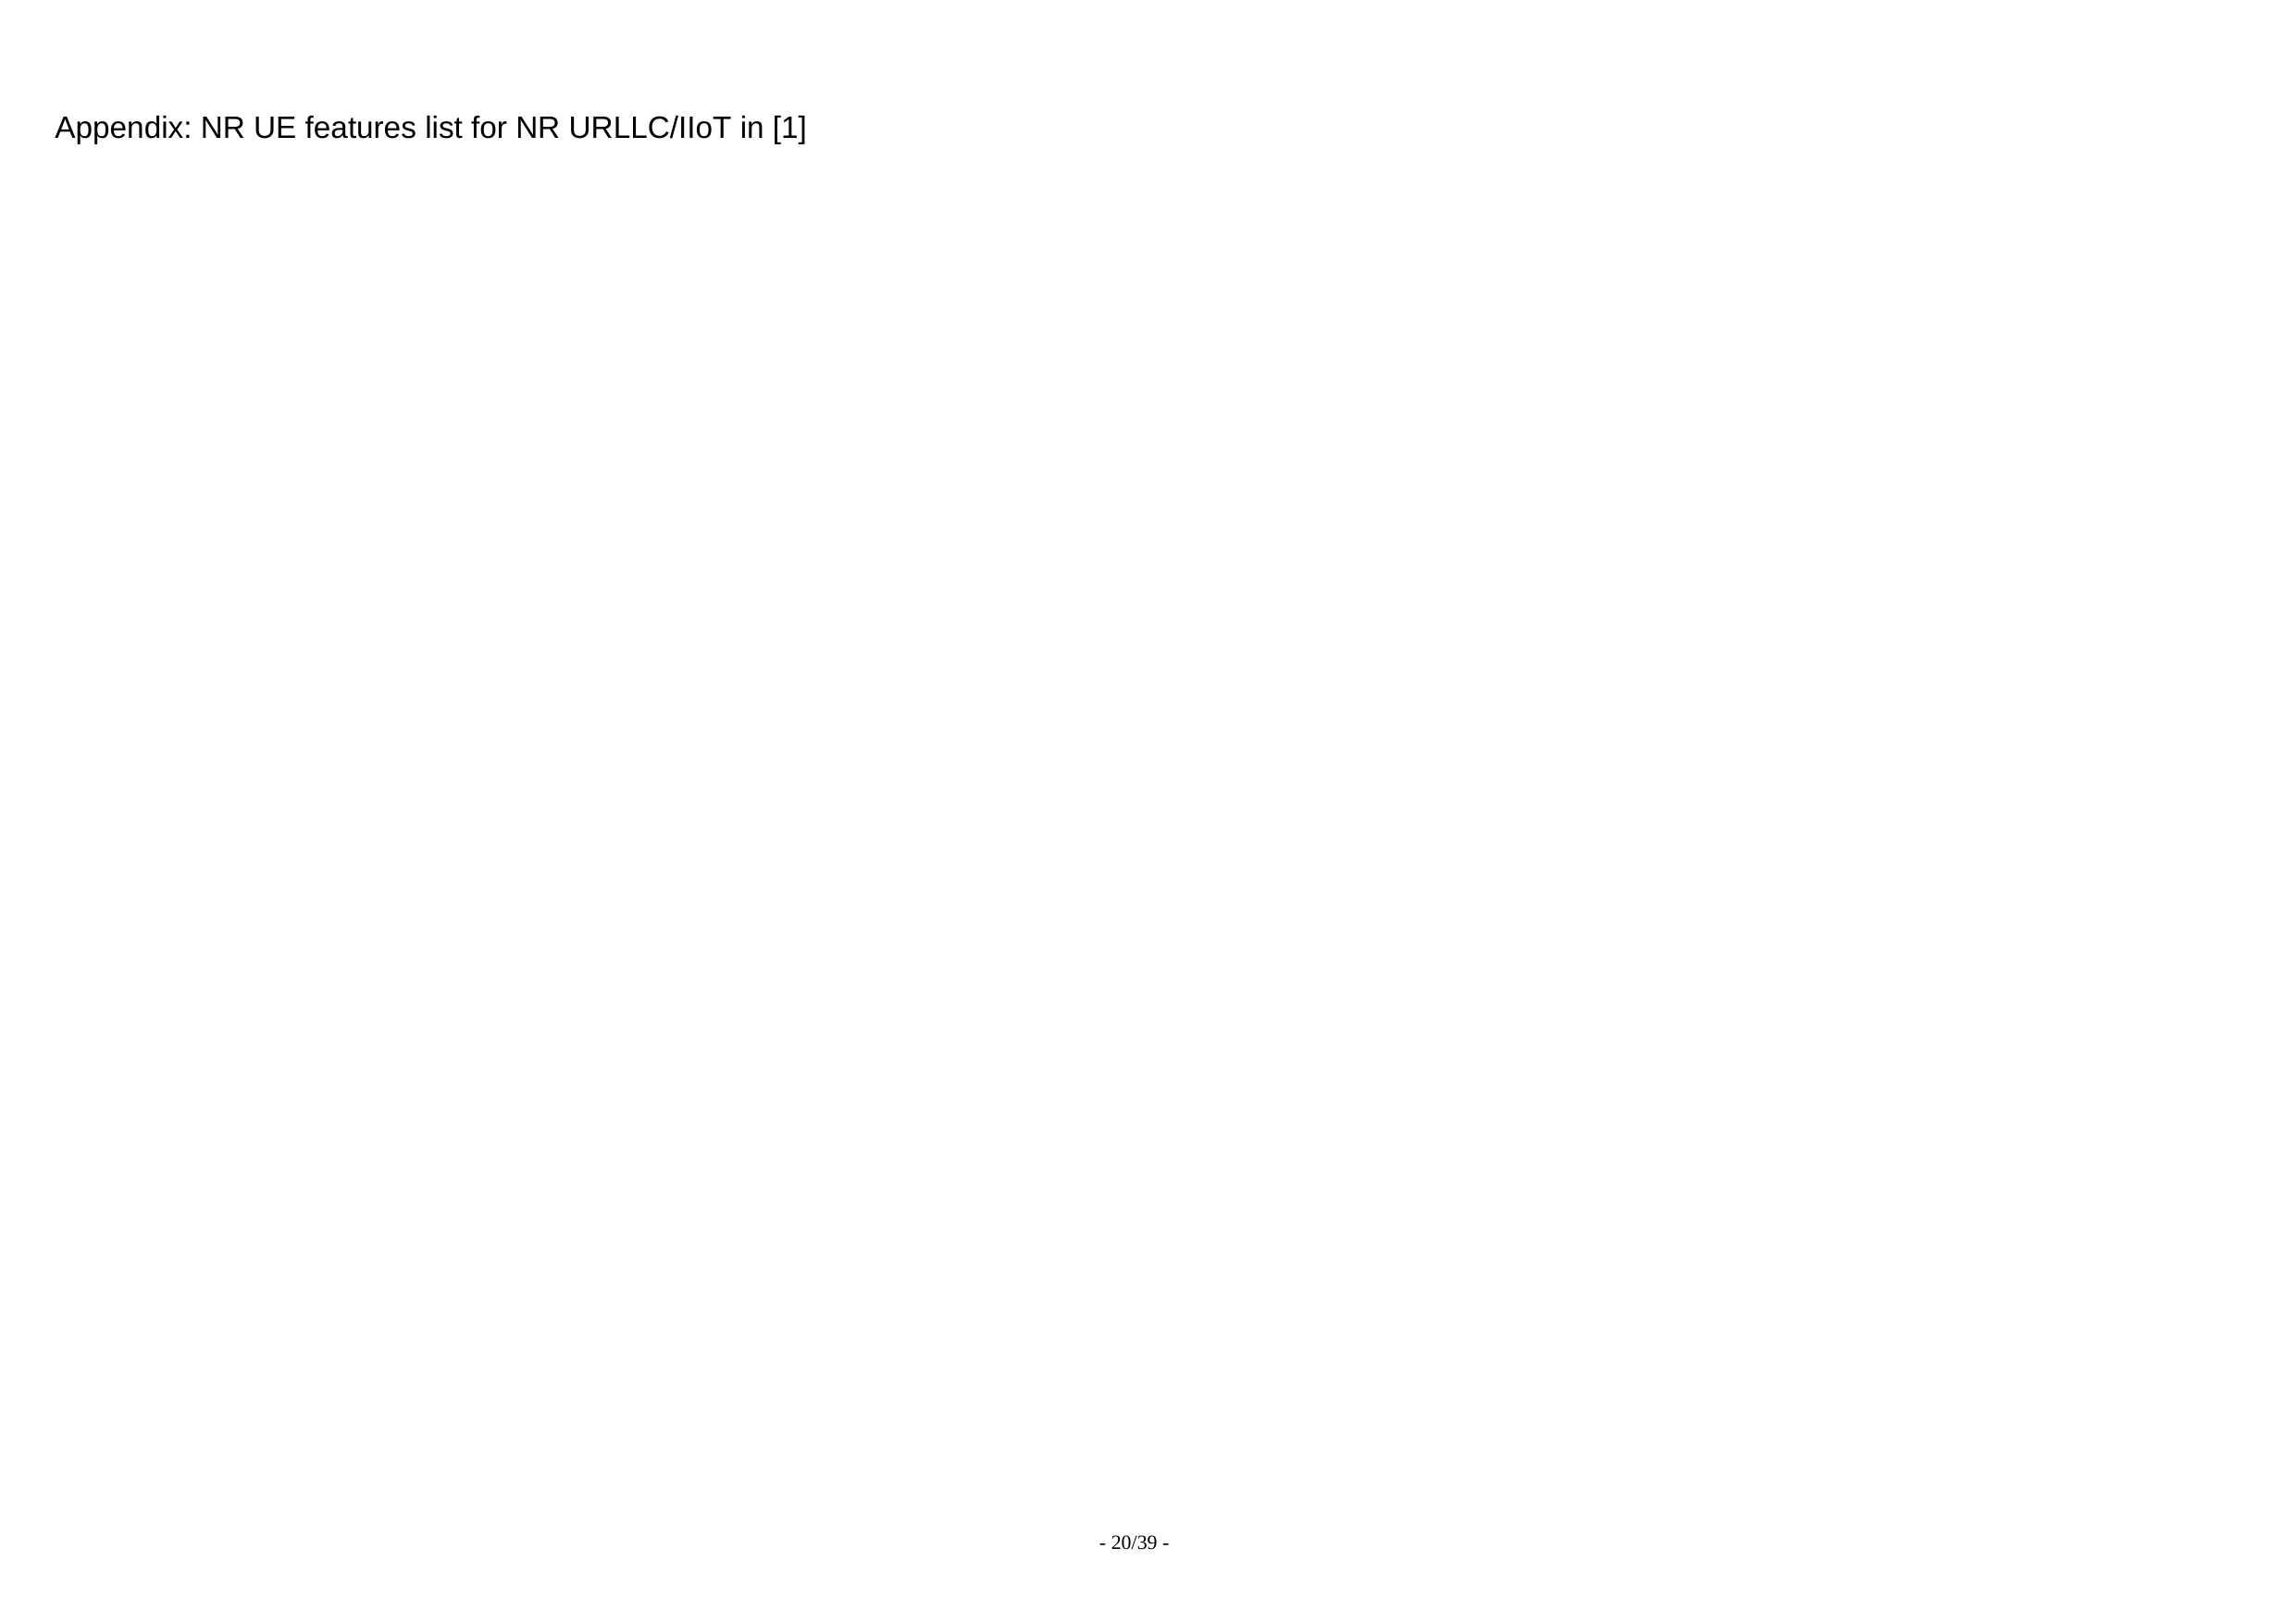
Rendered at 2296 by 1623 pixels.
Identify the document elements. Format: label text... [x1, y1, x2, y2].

text Appendix: NR UE features list for NR URLLC/IIoT in [1] [55, 109, 2214, 145]
